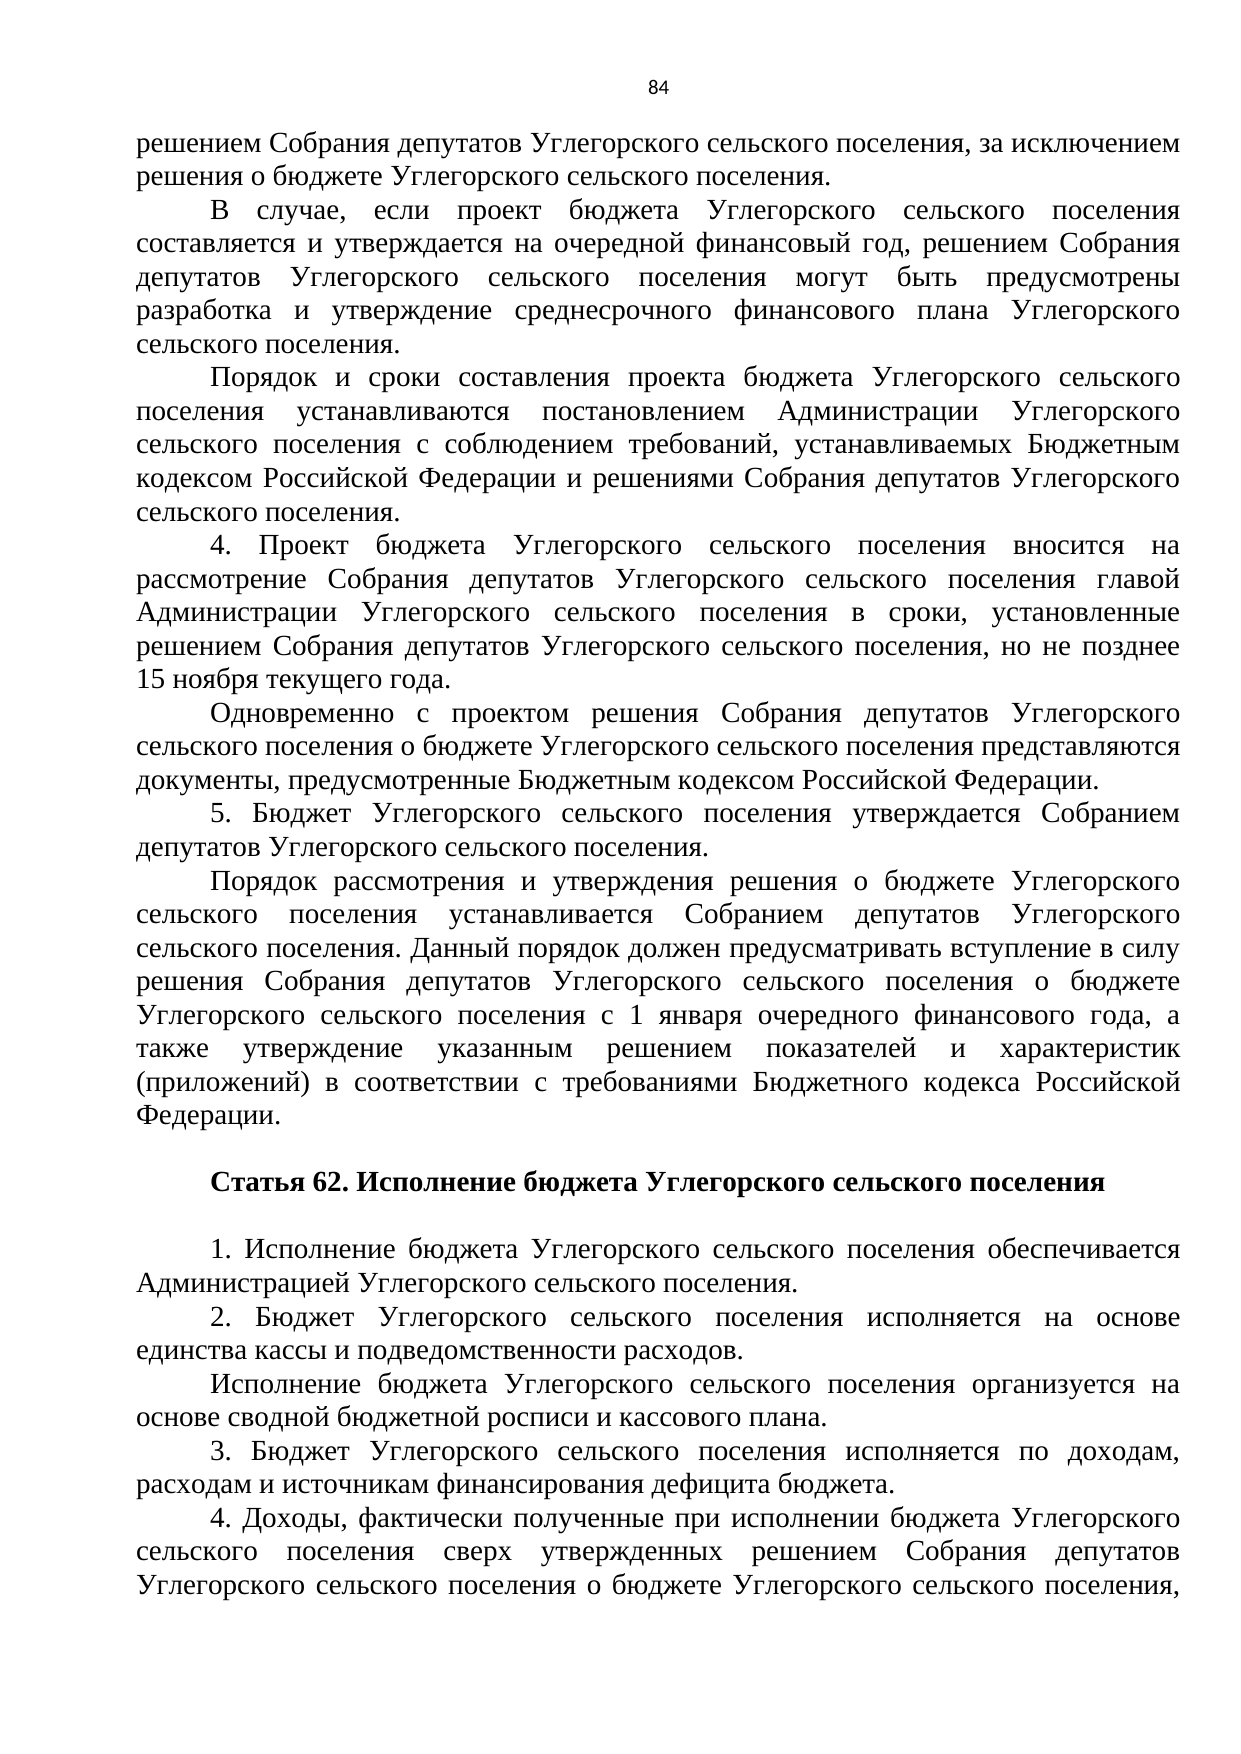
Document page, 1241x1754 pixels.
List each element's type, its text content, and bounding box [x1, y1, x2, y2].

text 4. Проект бюджета Углегорского сельского поселения вносится на рассмотрение Собрания депутатов Углегорского сельского поселения главой Администрации Углегорского сельского поселения в сроки, установленные решением Собрания депутатов Углегорского сельского поселения, но не позднее 15 ноября текущего года. [136, 527, 1181, 695]
text В случае, если проект бюджета Углегорского сельского поселения составляется и утверждается на очередной финансовый год, решением Собрания депутатов Углегорского сельского поселения могут быть предусмотрены разработка и утверждение среднесрочного финансового плана Углегорского сельского поселения. [136, 192, 1181, 359]
text 5. Бюджет Углегорского сельского поселения утверждается Собранием депутатов Углегорского сельского поселения. [136, 796, 1181, 863]
text 2. Бюджет Углегорского сельского поселения исполняется на основе единства кассы и подведомственности расходов. [136, 1299, 1181, 1366]
text Исполнение бюджета Углегорского сельского поселения организуется на основе сводной бюджетной росписи и кассового плана. [136, 1366, 1181, 1433]
text Статья 62. Исполнение бюджета Углегорского сельского поселения [136, 1164, 1181, 1198]
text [136, 125, 1181, 192]
text Порядок и сроки составления проекта бюджета Углегорского сельского поселения устанавливаются постановлением Администрации Углегорского сельского поселения с соблюдением требований, устанавливаемых Бюджетным кодексом Российской Федерации и решениями Собрания депутатов Углегорского сельского поселения. [136, 359, 1181, 527]
text Одновременно с проектом решения Собрания депутатов Углегорского сельского поселения о бюджете Углегорского сельского поселения представляются документы, предусмотренные Бюджетным кодексом Российской Федерации. [136, 695, 1181, 796]
text Порядок рассмотрения и утверждения решения о бюджете Углегорского сельского поселения устанавливается Собранием депутатов Углегорского сельского поселения. Данный порядок должен предусматривать вступление в силу решения Собрания депутатов Углегорского сельского поселения о бюджете Углегорского сельского поселения с 1 января очередного финансового года, а также утверждение указанным решением показателей и характеристик (приложений) в соответствии с требованиями Бюджетного кодекса Российской Федерации. [136, 863, 1181, 1131]
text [136, 1500, 1181, 1601]
text 1. Исполнение бюджета Углегорского сельского поселения обеспечивается Администрацией Углегорского сельского поселения. [136, 1232, 1181, 1299]
text 3. Бюджет Углегорского сельского поселения исполняется по доходам, расходам и источникам финансирования дефицита бюджета. [136, 1433, 1181, 1500]
